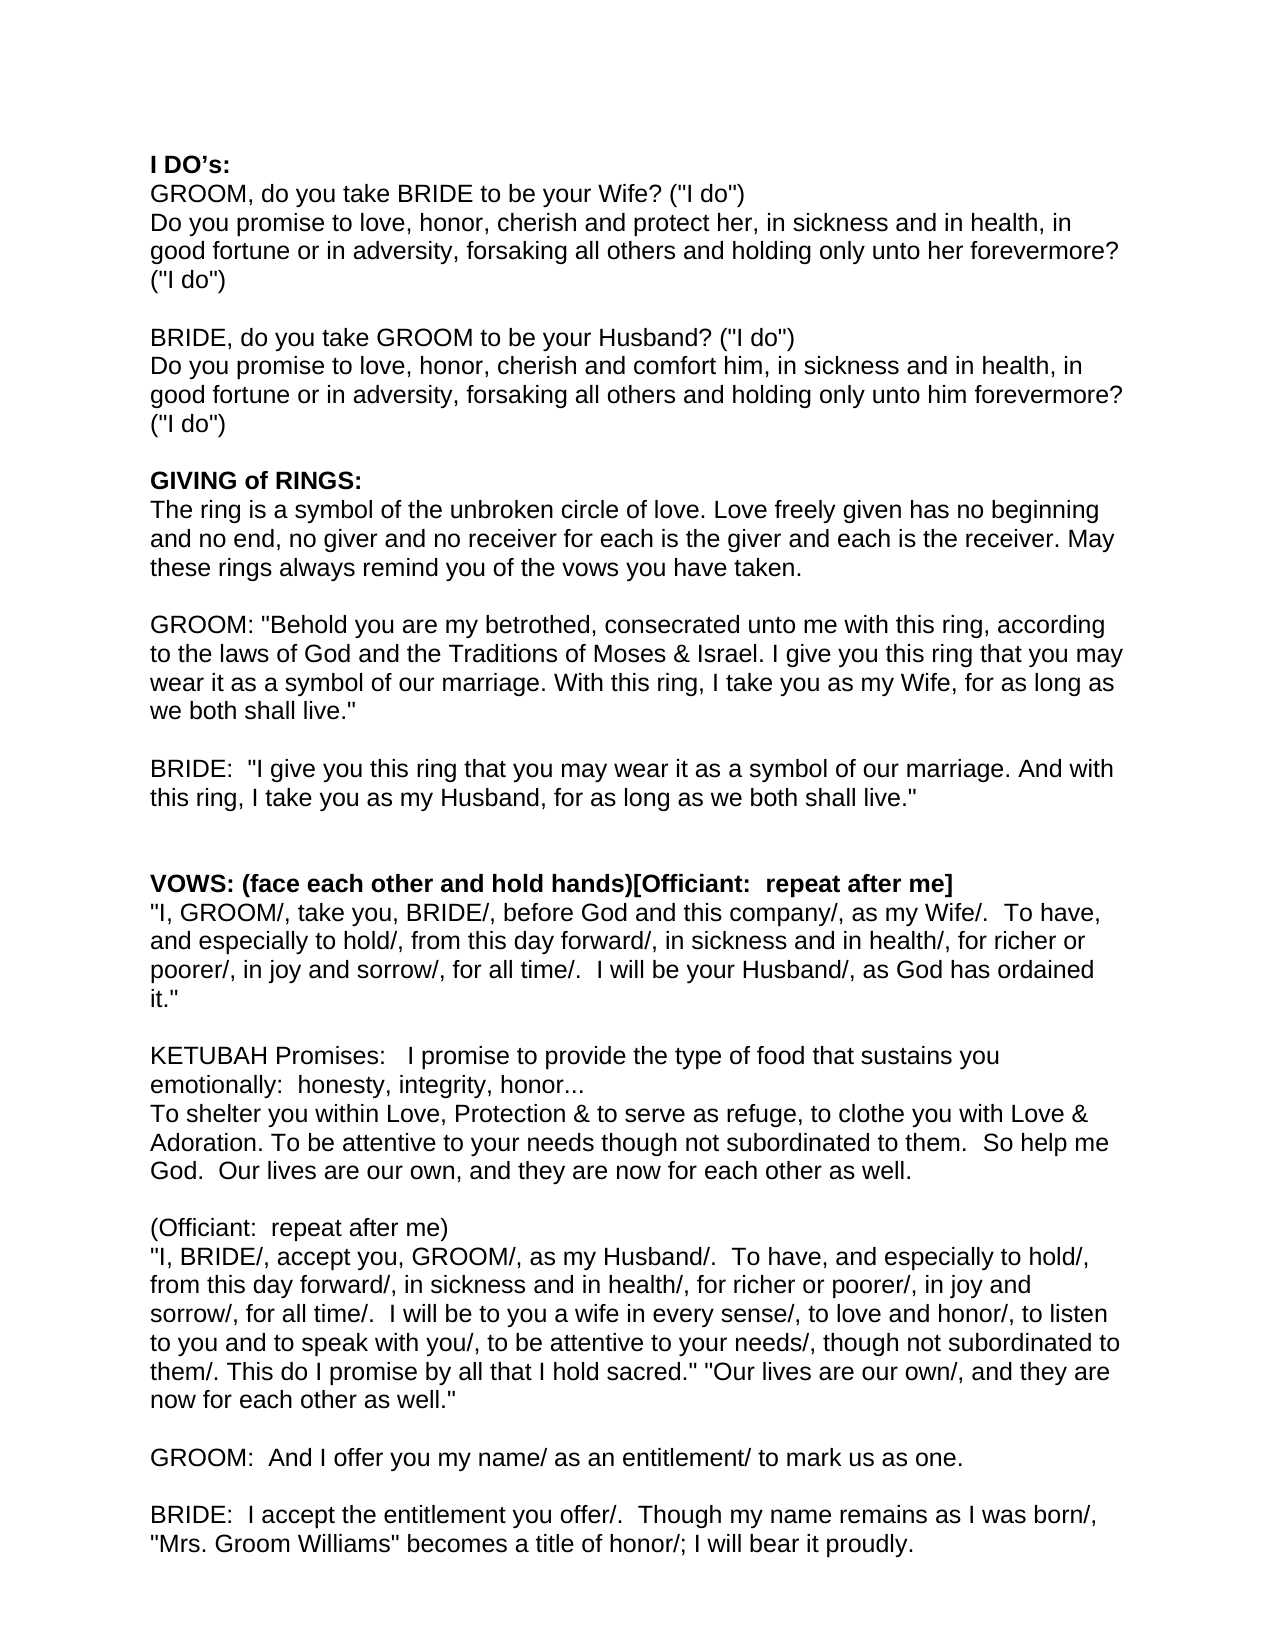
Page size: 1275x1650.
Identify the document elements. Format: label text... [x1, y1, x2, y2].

text I DO’s: [150, 150, 1125, 179]
text (Officiant: repeat after me) [150, 1213, 1125, 1242]
text VOWS: (face each other and hold hands)[Officiant: repeat after me] [150, 869, 1125, 897]
text To shelter you within Love, Protection & to serve as refuge, to clothe you with Love & Adoration. To be attentive to your needs though not subordinated to them. So help me God. Our lives are our own, and they are now for each other as well. [150, 1099, 1125, 1185]
text GROOM, do you take BRIDE to be your Wife? ("I do") [150, 179, 1125, 207]
text Do you promise to love, honor, cherish and protect her, in sickness and in health, in good fortune or in adversity, forsaking all others and holding only unto her forevermore? ("I do") [150, 207, 1125, 294]
text The ring is a symbol of the unbroken circle of love. Love freely given has no beginning and no end, no giver and no receiver for each is the giver and each is the receiver. May these rings always remind you of the vows you have taken. [150, 495, 1125, 581]
text BRIDE: "I give you this ring that you may wear it as a symbol of our marriage. And with this ring, I take you as my Husband, for as long as we both shall live." [150, 754, 1125, 811]
text "I, GROOM/, take you, BRIDE/, before God and this company/, as my Wife/. To have, and especially to hold/, from this day forward/, in sickness and in health/, for richer or poorer/, in joy and sorrow/, for all time/. I will be your Husband/, as God has ordained it." [150, 897, 1125, 1012]
text BRIDE: I accept the entitlement you offer/. Though my name remains as I was born/, "Mrs. Groom Williams" becomes a title of honor/; I will bear it proudly. [150, 1501, 1125, 1558]
text KETUBAH Promises: I promise to provide the type of food that sustains you emotionally: honesty, integrity, honor... [150, 1041, 1125, 1099]
text GROOM: "Behold you are my betrothed, consecrated unto me with this ring, according to the laws of God and the Traditions of Moses & Israel. I give you this ring that you may wear it as a symbol of our marriage. With this ring, I take you as my Wife, for as long as we both shall live." [150, 610, 1125, 725]
text GIVING of RINGS: [150, 466, 1125, 495]
text GROOM: And I offer you my name/ as an entitlement/ to mark us as one. [150, 1443, 1125, 1472]
text BRIDE, do you take GROOM to be your Husband? ("I do") [150, 322, 1125, 351]
text Do you promise to love, honor, cherish and comfort him, in sickness and in health, in good fortune or in adversity, forsaking all others and holding only unto him forevermore? ("I do") [150, 351, 1125, 437]
text "I, BRIDE/, accept you, GROOM/, as my Husband/. To have, and especially to hold/, from this day forward/, in sickness and in health/, for richer or poorer/, in joy and sorrow/, for all time/. I will be to you a wife in every sense/, to love and honor/, to listen to you and to speak with you/, to be attentive to your needs/, though not subordinated to them/. This do I promise by all that I hold sacred." "Our lives are our own/, and they are now for each other as well." [150, 1242, 1125, 1414]
